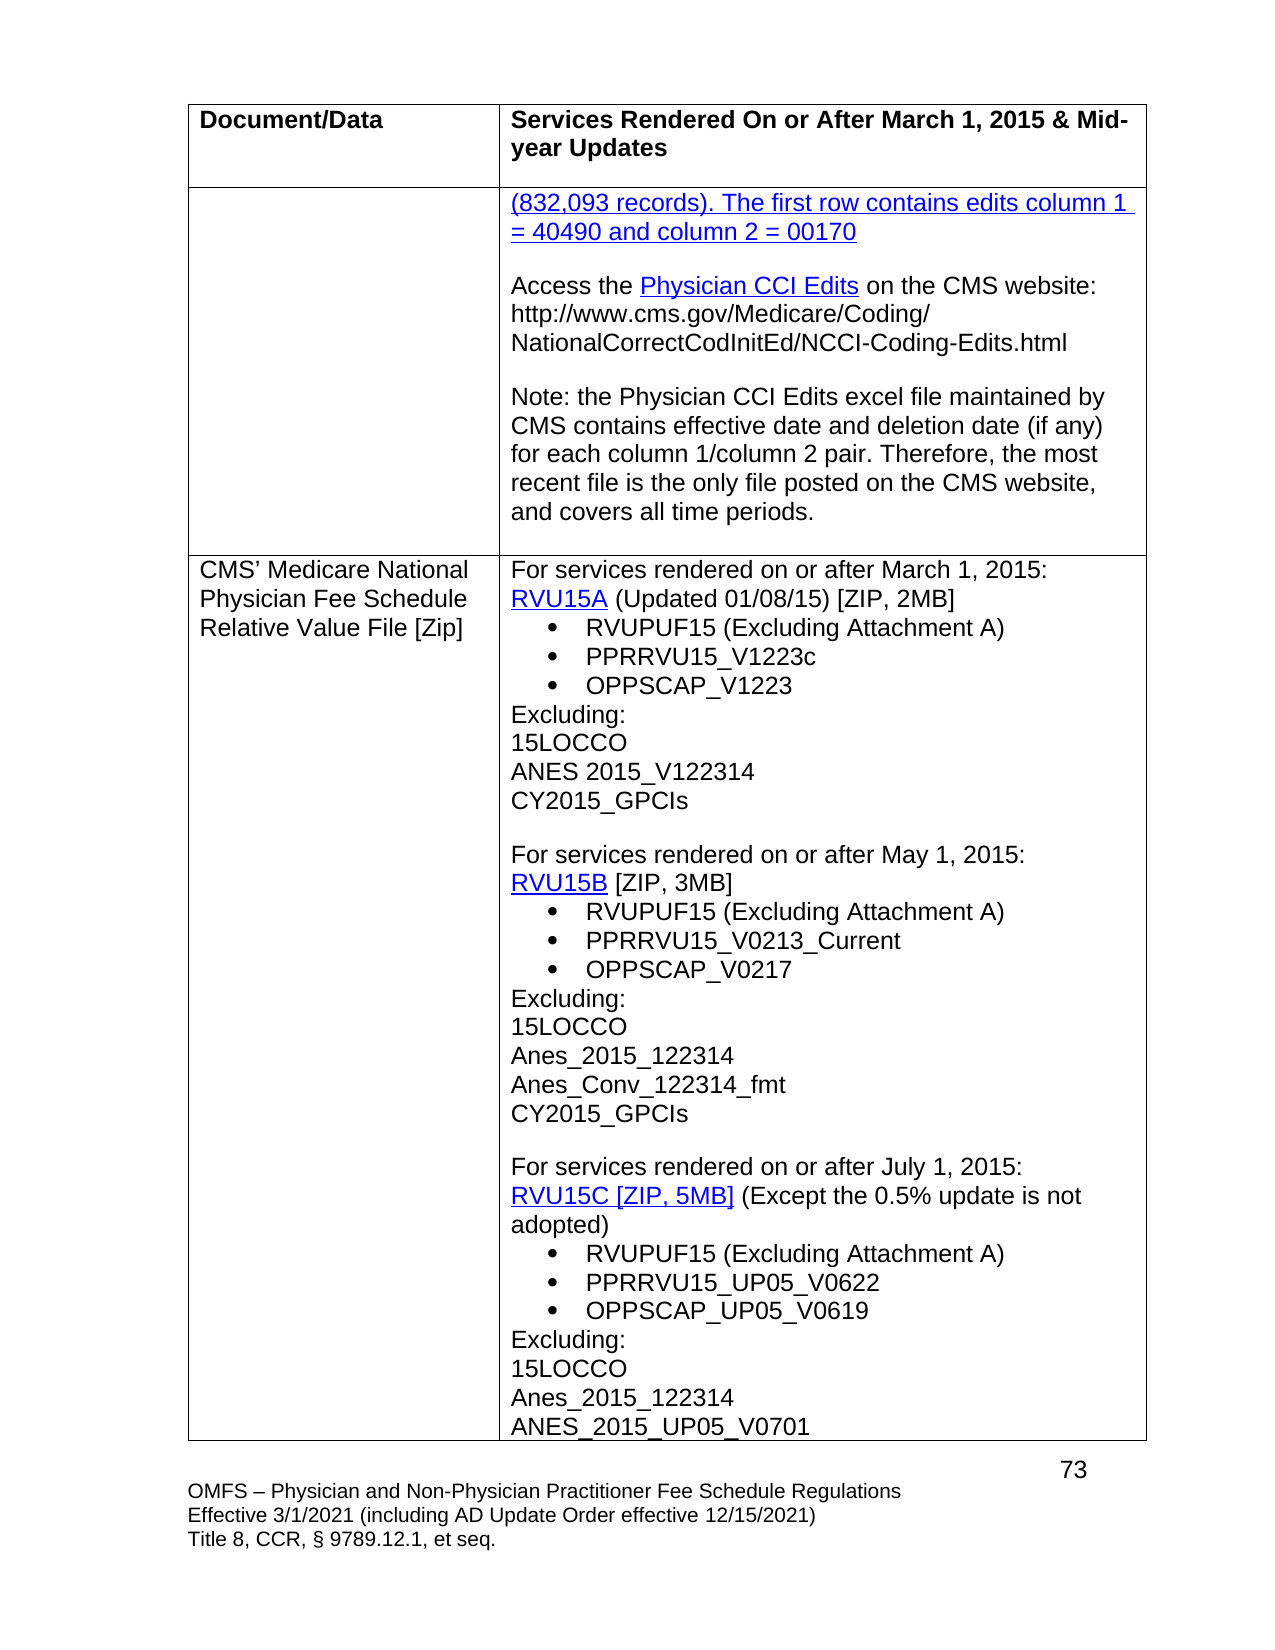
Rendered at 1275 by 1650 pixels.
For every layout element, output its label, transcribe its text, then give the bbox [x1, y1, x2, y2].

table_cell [189, 188, 499, 554]
table_header Services Rendered On or After March 1, 2015 & Mid-year Updates [500, 105, 1146, 187]
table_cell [189, 556, 499, 1440]
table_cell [500, 188, 1146, 554]
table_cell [500, 556, 1146, 1440]
table_header Document/Data [189, 105, 499, 187]
